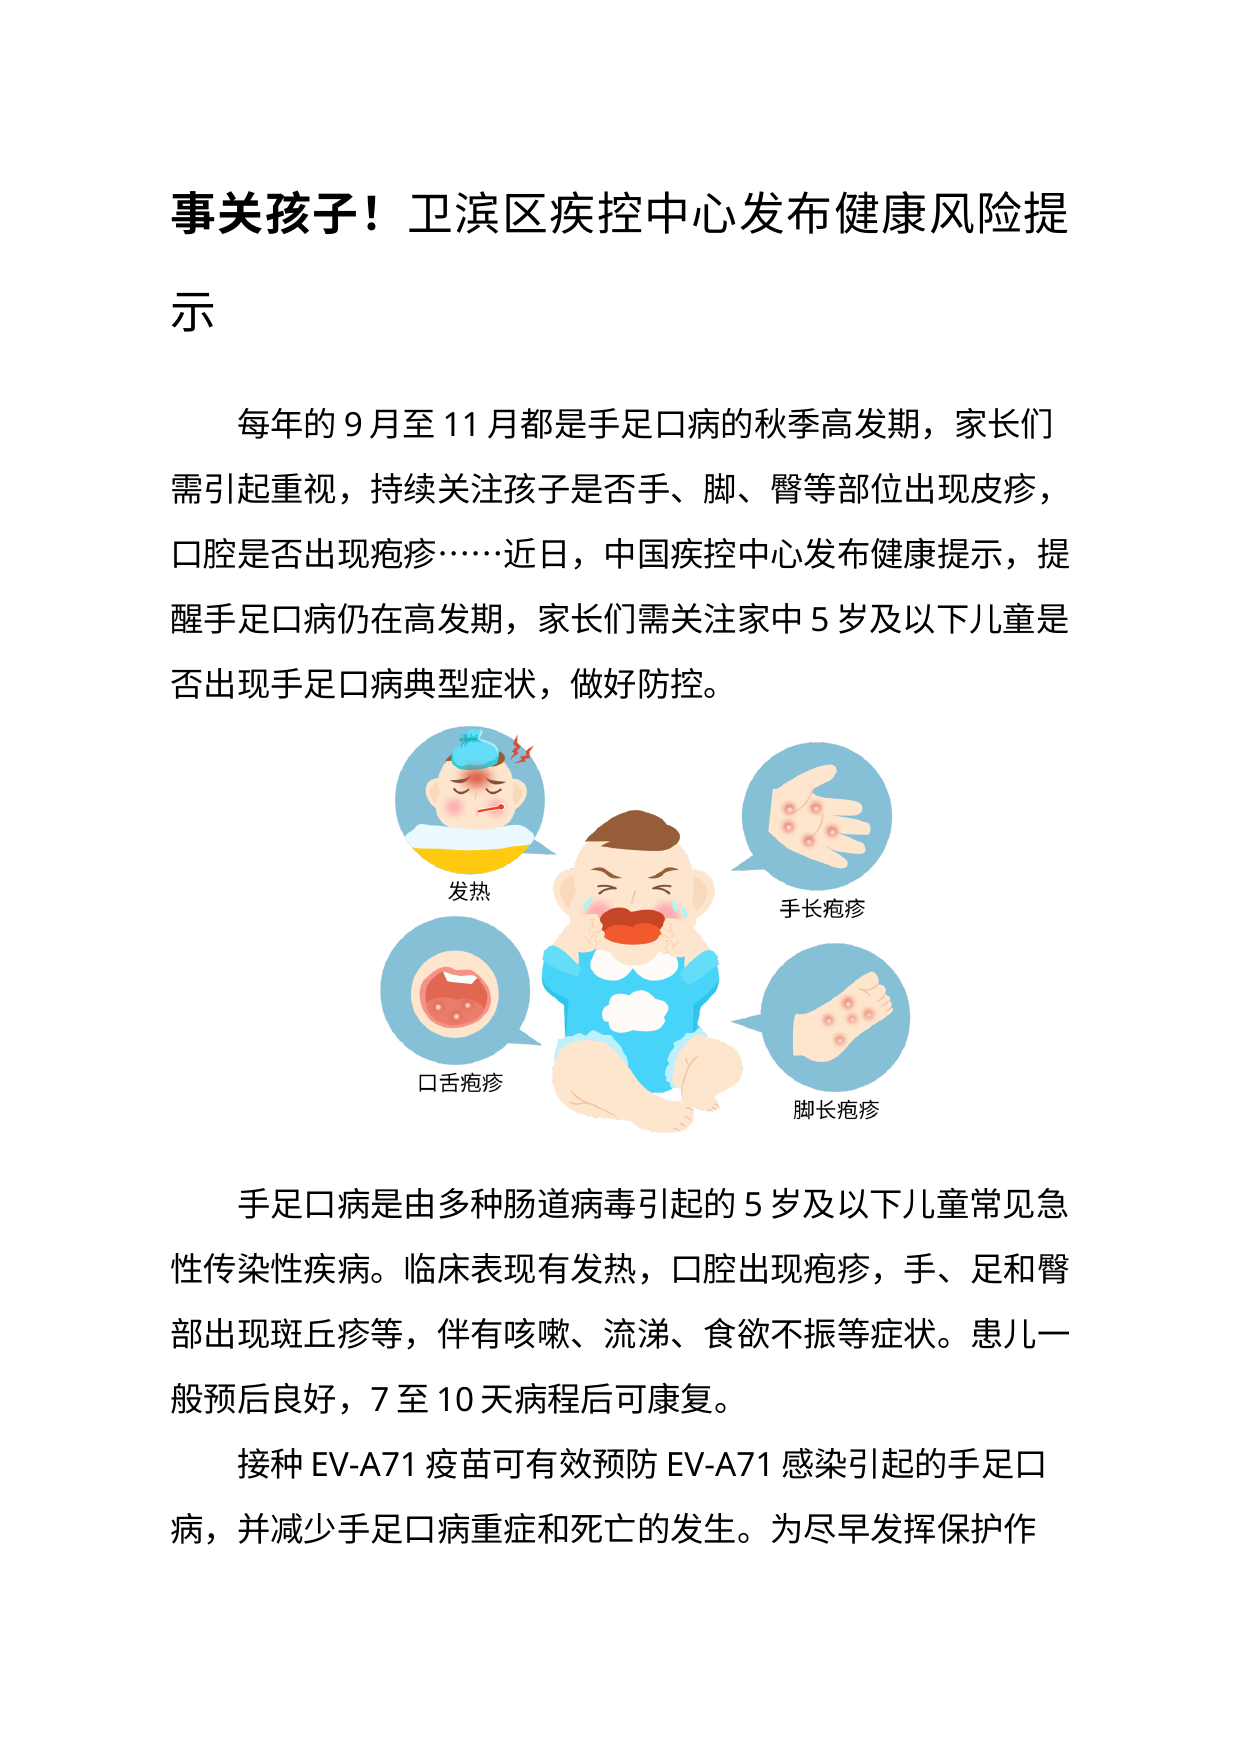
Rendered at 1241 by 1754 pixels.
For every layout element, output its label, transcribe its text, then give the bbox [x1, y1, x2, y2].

picture [356, 714, 934, 1142]
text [170, 1429, 1070, 1559]
text 每年的9月至11月都是手足口病的秋季高发期，家长们需引起重视，持续关注孩子是否手、脚、臀等部位出现皮疹，口腔是否出现疱疹……近日，中国疾控中心发布健康提示，提醒手足口病仍在高发期，家长们需关注家中5岁及以下儿童是否出现手足口病典型症状，做好防控。 [170, 389, 1070, 714]
text 事关孩子！卫滨区疾控中心发布健康风险提示 [170, 162, 1070, 357]
text 手足口病是由多种肠道病毒引起的5岁及以下儿童常见急性传染性疾病。临床表现有发热，口腔出现疱疹，手、足和臀部出现斑丘疹等，伴有咳嗽、流涕、食欲不振等症状。患儿一般预后良好，7至10天病程后可康复。 [170, 1169, 1070, 1429]
